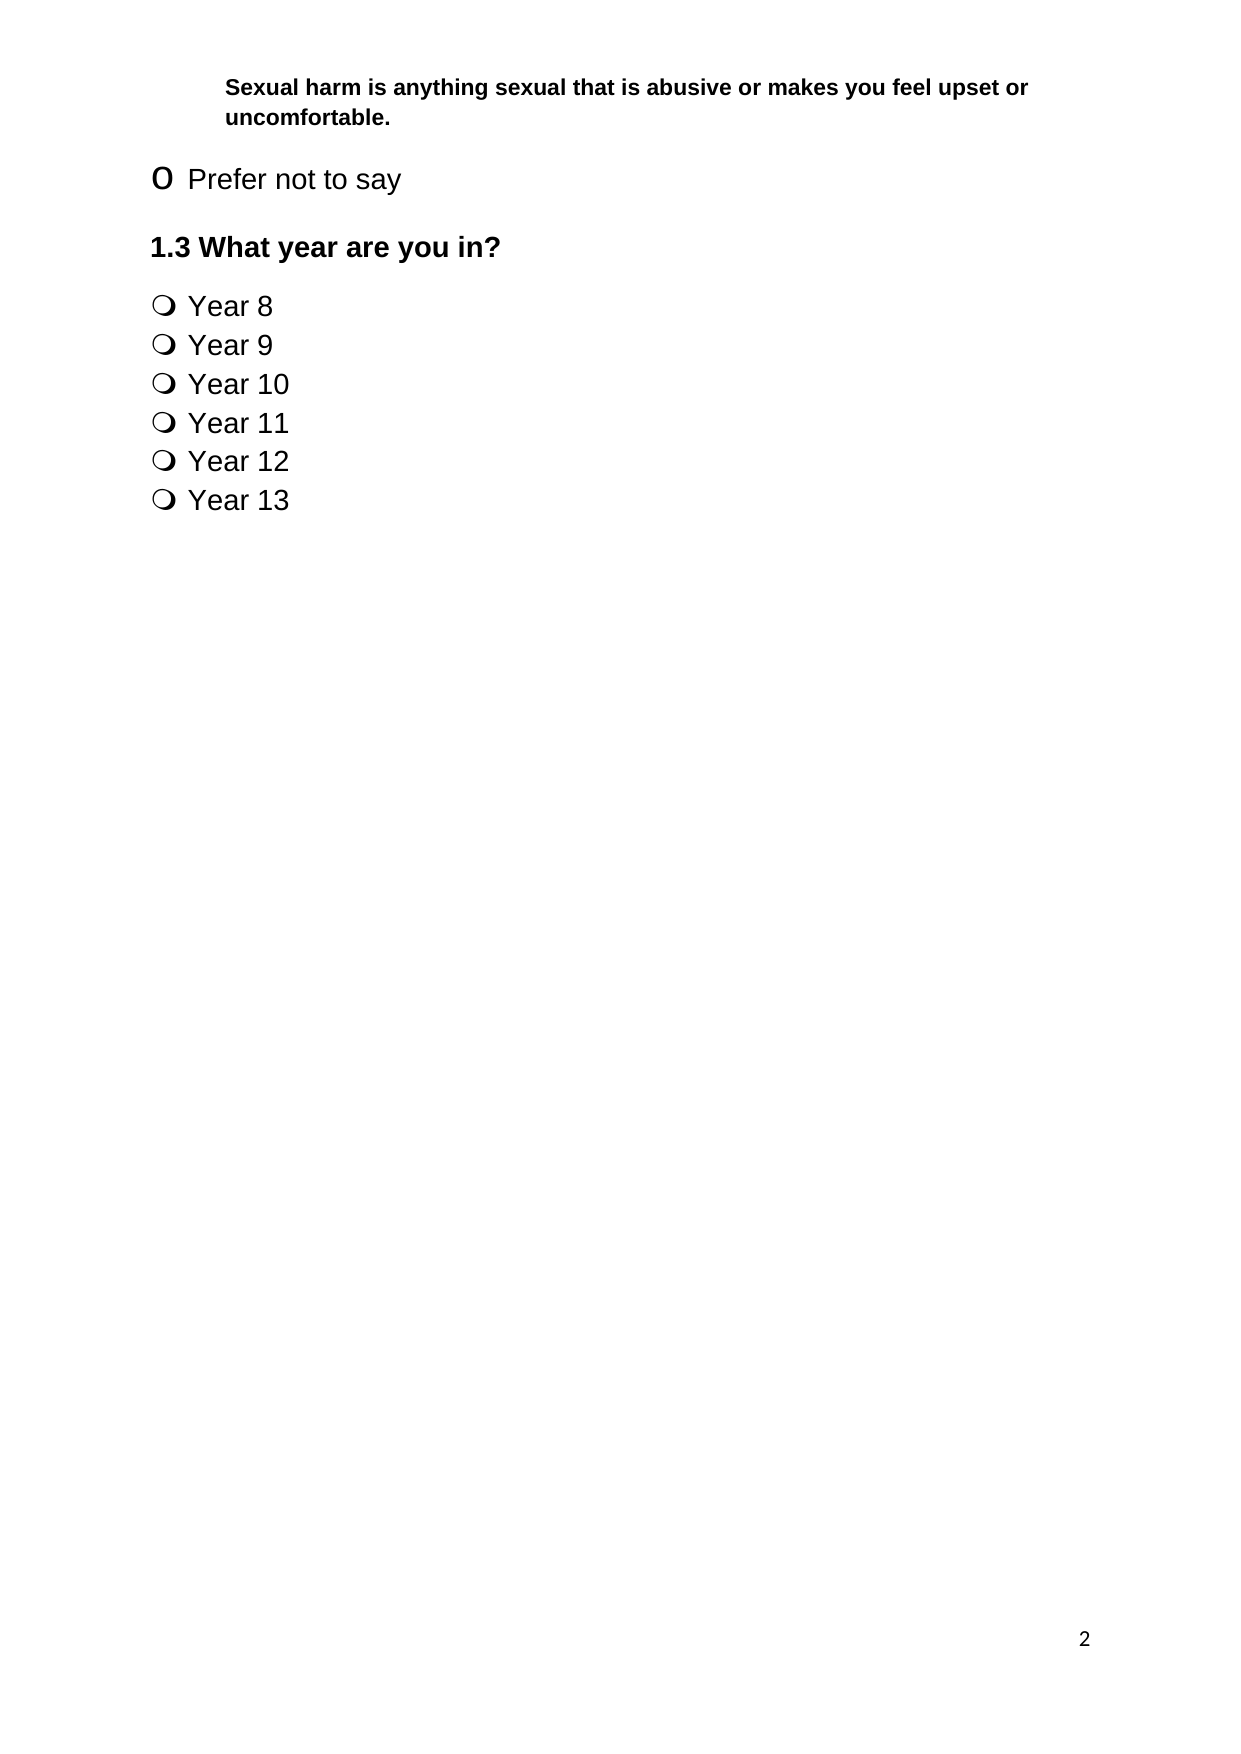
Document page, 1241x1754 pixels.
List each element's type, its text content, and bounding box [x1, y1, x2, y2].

text 1.3 What year are you in? [150, 230, 1090, 263]
list Prefer not to say [150, 155, 1090, 202]
list Year 10 [150, 367, 1090, 401]
list Year 11 [150, 406, 1090, 439]
list Year 9 [150, 328, 1090, 362]
list Year 12 [150, 444, 1090, 478]
list Year 8 [150, 289, 1090, 323]
list Year 13 [150, 483, 1090, 517]
